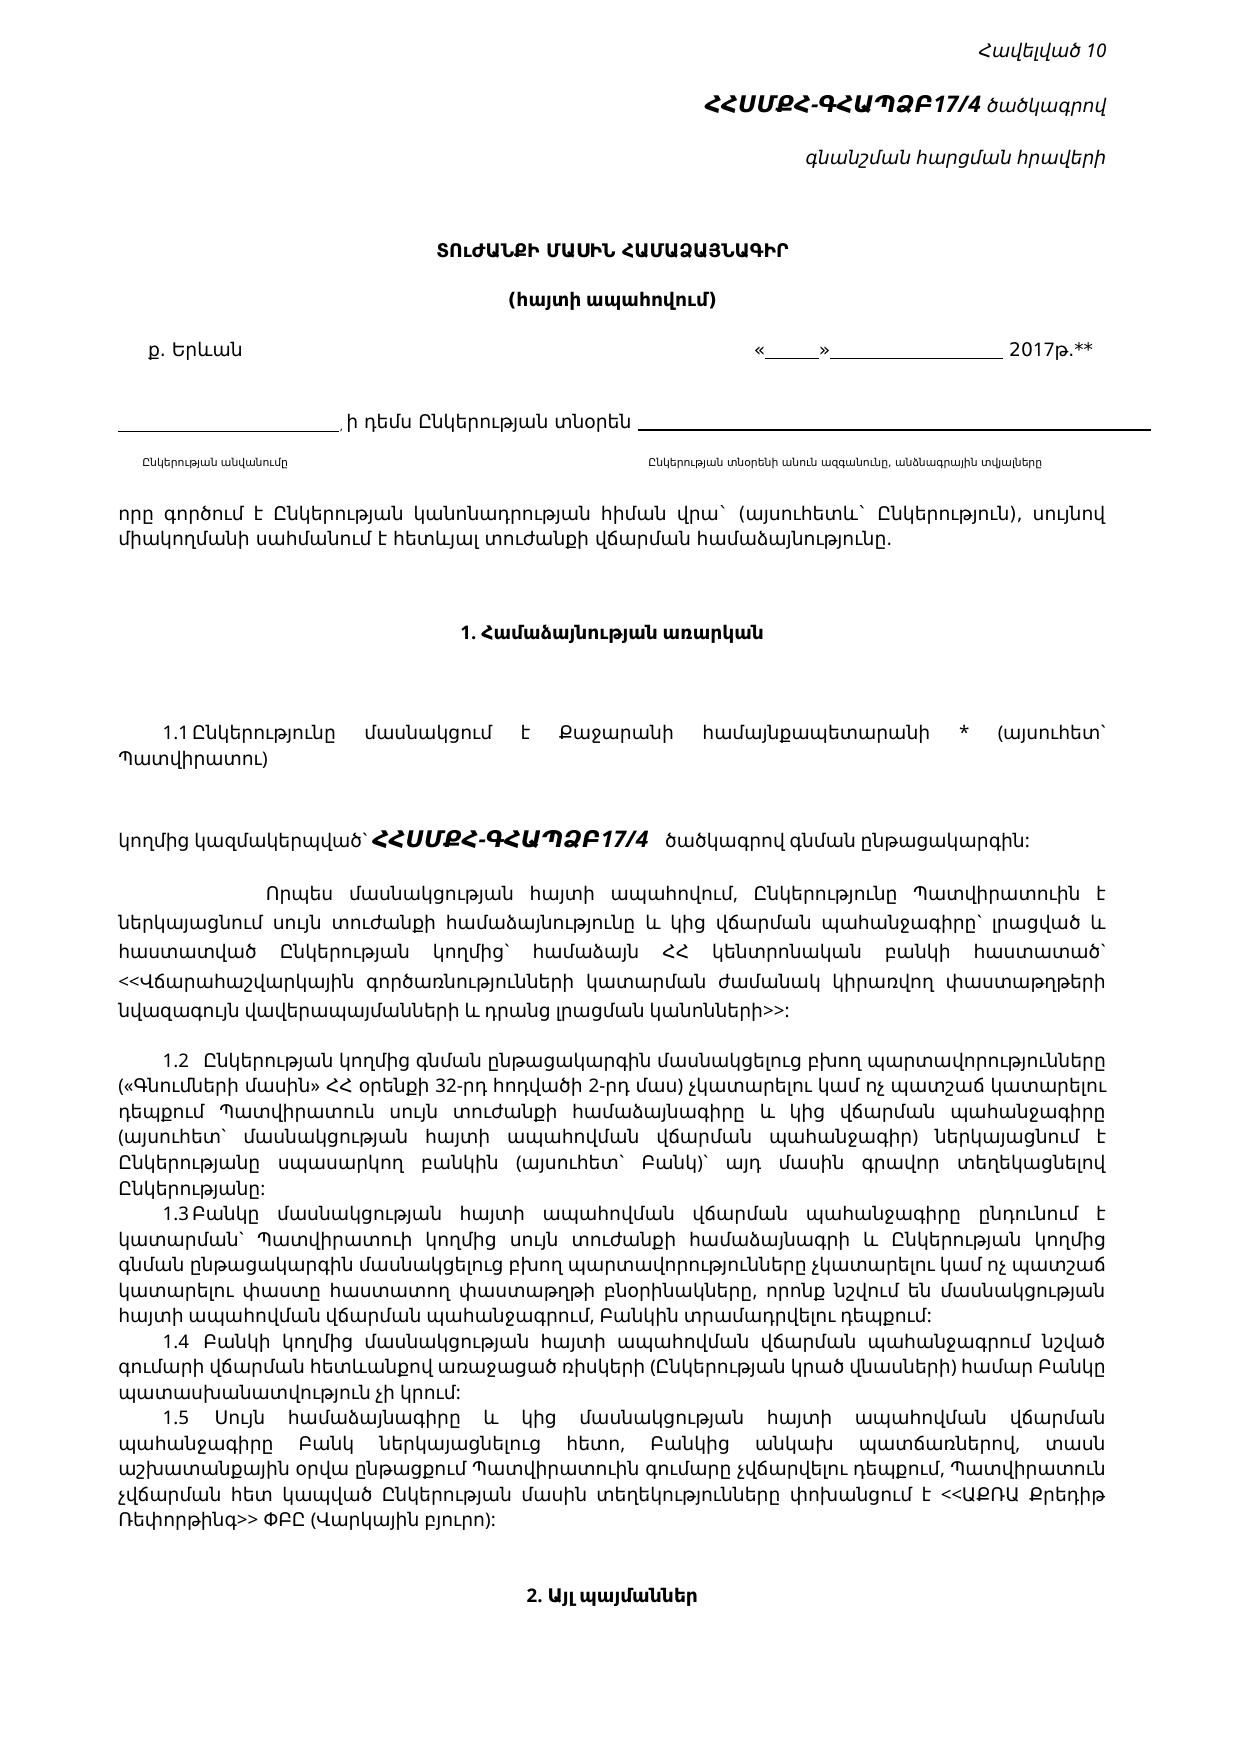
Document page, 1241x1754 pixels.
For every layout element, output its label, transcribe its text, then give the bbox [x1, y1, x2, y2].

text ք. Երևան « » 2017թ.** [118, 336, 1106, 362]
text ՏՈւԺԱՆՔԻ ՄԱՍԻՆ ՀԱՄԱՁԱՅՆԱԳԻՐ [118, 240, 1106, 262]
text կողմից կազմակերպված` ՀՀՍՄՔՀ-ԳՀԱՊՁԲ17/4 ծածկագրով գնման ընթացակարգին: [118, 823, 1106, 854]
list Ընկերությունը մասնակցում է Քաջարանի համայնքապետարանի * (այսուհետ` Պատվիրատու) [118, 720, 1106, 771]
list Սույն համաձայնագիրը և կից մասնակցության հայտի ապահովման վճարման պահանջագիրը Բանկ ներկայացնելուց հետո, Բանկից անկախ պատճառներով, տասն աշխատանքային օրվա ընթացքում Պատվիրատուին գումարը չվճարվելու դեպքում, Պատվիրատուն չվճարման հետ կապված Ընկերության մասին տեղեկությունները փոխանցում է <<ԱՔՌԱ Քրեդիթ Ռեփորթինգ>> ՓԲԸ (Վարկային բյուրո): [118, 1404, 1106, 1532]
list Ընկերության կողմից գնման ընթացակարգին մասնակցելուց բխող պարտավորությունները («Գնումների մասին» ՀՀ օրենքի 32-րդ հոդվածի 2-րդ մաս) չկատարելու կամ ոչ պատշաճ կատարելու դեպքում Պատվիրատուն սույն տուժանքի համաձայնագիրը և կից վճարման պահանջագիրը (այսուհետ` մասնակցության հայտի ապահովման վճարման պահանջագիր) ներկայացնում է Ընկերությանը սպասարկող բանկին (այսուհետ` Բանկ)` այդ մասին գրավոր տեղեկացնելով Ընկերությանը: [118, 1047, 1106, 1200]
text 1. Համաձայնության առարկան [118, 619, 1106, 645]
text Որպես մասնակցության հայտի ապահովում, Ընկերությունը Պատվիրատուին է ներկայացնում սույն տուժանքի համաձայնությունը և կից վճարման պահանջագիրը` լրացված և հաստատված Ընկերության կողմից` համաձայն ՀՀ կենտրոնական բանկի հաստատած` <<Վճարահաշվարկային գործառնությունների կատարման ժամանակ կիրառվող փաստաթղթերի նվազագույն վավերապայմանների և դրանց լրացման կանոնների>>: [118, 880, 1106, 1023]
text գնանշման հարցման հրավերի [118, 144, 1106, 170]
text 2. Այլ պայմաններ [118, 1582, 1106, 1608]
text (հայտի ապահովում) [118, 286, 1106, 312]
text ՀՀՍՄՔՀ-ԳՀԱՊՁԲ17/4 ծածկագրով [118, 88, 1106, 119]
list Բանկը մասնակցության հայտի ապահովման վճարման պահանջագիրը ընդունում է կատարման` Պատվիրատուի կողմից սույն տուժանքի համաձայնագրի և Ընկերության կողմից գնման ընթացակարգին մասնակցելուց բխող պարտավորությունները չկատարելու կամ ոչ պատշաճ կատարելու փաստը հաստատող փաստաթղթի բնօրինակները, որոնք նշվում են մասնակցության հայտի ապահովման վճարման պահանջագրում, Բանկին տրամադրվելու դեպքում: [118, 1200, 1106, 1328]
text , ի դեմս Ընկերության տնօրեն [118, 411, 1106, 432]
list Բանկի կողմից մասնակցության հայտի ապահովման վճարման պահանջագրում նշված գումարի վճարման հետևանքով առաջացած ռիսկերի (Ընկերության կրած վնասների) համար Բանկը պատասխանատվություն չի կրում: [118, 1328, 1106, 1404]
text Հավելված 10 [118, 37, 1106, 63]
text Ընկերության անվանումը Ընկերության տնօրենի անուն ազգանունը, անձնագրային տվյալները [118, 457, 1106, 478]
text որը գործում է Ընկերության կանոնադրության հիման վրա` (այսուհետև` Ընկերություն), սույնով միակողմանի սահմանում է հետևյալ տուժանքի վճարման համաձայնությունը. [118, 502, 1106, 549]
